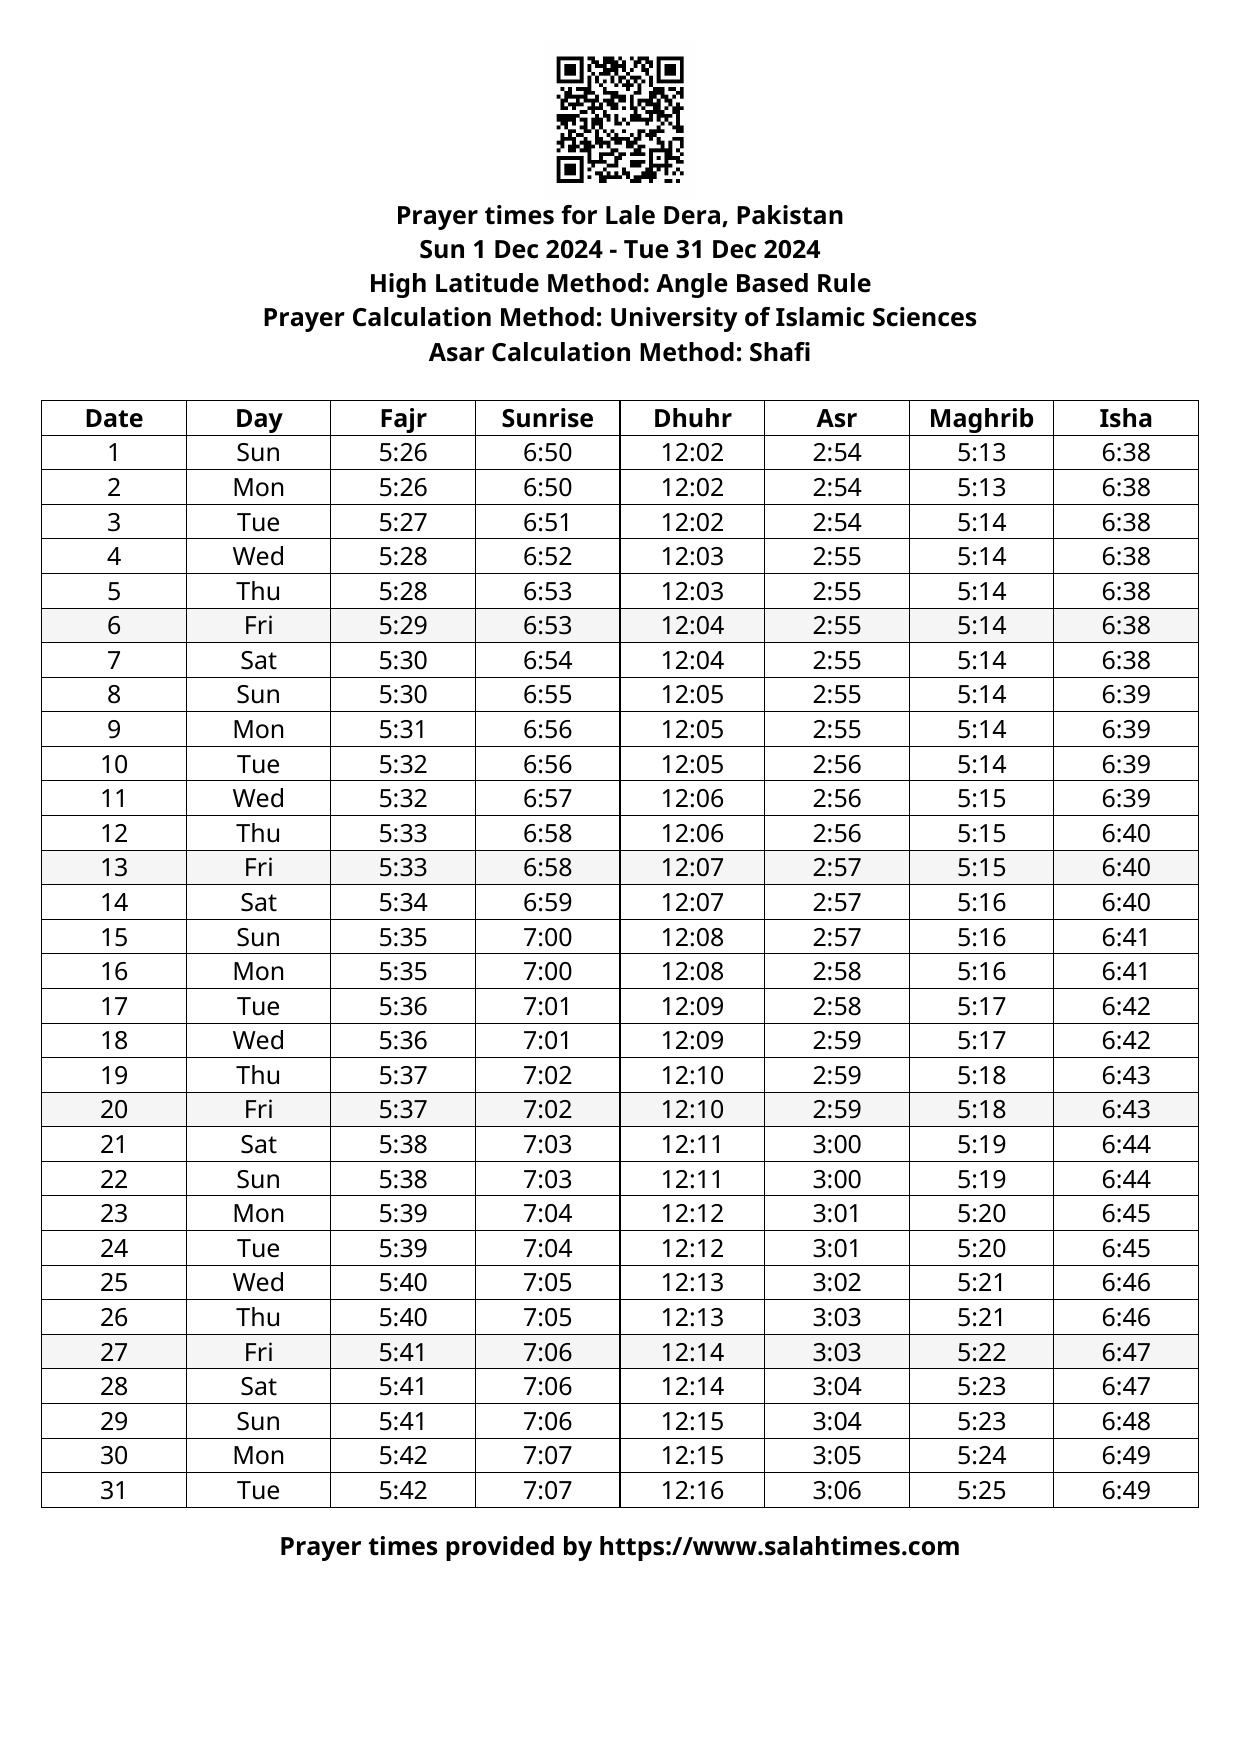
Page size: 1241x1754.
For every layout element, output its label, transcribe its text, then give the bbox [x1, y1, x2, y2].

table_cell 5:14 [910, 747, 1053, 780]
table_cell 12:13 [621, 1300, 764, 1334]
table_cell 5:13 [910, 436, 1053, 469]
table_cell Fri [187, 1335, 330, 1368]
table_cell Sat [187, 643, 330, 677]
table_cell 5:38 [331, 1162, 475, 1195]
table_cell 6:38 [1054, 643, 1198, 677]
table_cell 6:59 [476, 885, 619, 919]
table_cell Sun [187, 920, 330, 953]
table_cell 31 [42, 1473, 186, 1507]
table_cell 5:32 [331, 781, 475, 815]
table_cell 19 [42, 1058, 186, 1092]
table_cell Mon [187, 1439, 330, 1472]
table_header Asr [765, 401, 909, 434]
table_cell 2:54 [765, 505, 909, 538]
table_cell 5:21 [910, 1300, 1053, 1334]
table_cell 12:06 [621, 781, 764, 815]
table_cell 7 [42, 643, 186, 677]
table_cell 12:07 [621, 885, 764, 919]
table_cell 6:49 [1054, 1439, 1198, 1472]
table_cell 5:39 [331, 1196, 475, 1230]
table_cell 12:08 [621, 954, 764, 988]
table_cell 5:36 [331, 989, 475, 1022]
table_cell 5:27 [331, 505, 475, 538]
table_cell 3:01 [765, 1231, 909, 1264]
table_cell 6:45 [1054, 1231, 1198, 1264]
table_cell Tue [187, 1231, 330, 1264]
table_cell 15 [42, 920, 186, 953]
table_cell 6:53 [476, 574, 619, 607]
table_cell 5:23 [910, 1369, 1053, 1403]
table_cell Tue [187, 1473, 330, 1507]
table_cell 5:40 [331, 1266, 475, 1299]
table_cell 5:38 [331, 1127, 475, 1161]
table_cell 12:14 [621, 1335, 764, 1368]
table_cell 6:41 [1054, 954, 1198, 988]
table_cell 12:02 [621, 470, 764, 504]
table_cell 6:51 [476, 505, 619, 538]
table_cell 6:50 [476, 470, 619, 504]
table_cell 30 [42, 1439, 186, 1472]
table_cell 5:36 [331, 1024, 475, 1057]
table_cell Wed [187, 1266, 330, 1299]
table_cell 20 [42, 1093, 186, 1126]
table_cell Wed [187, 539, 330, 573]
table_cell 28 [42, 1369, 186, 1403]
table_header Day [187, 401, 330, 434]
table_cell 7:06 [476, 1404, 619, 1437]
table_cell 12:10 [621, 1058, 764, 1092]
table_cell 5:37 [331, 1093, 475, 1126]
table_cell Thu [187, 1300, 330, 1334]
table_cell 25 [42, 1266, 186, 1299]
table_cell 7:03 [476, 1162, 619, 1195]
table_cell 5:19 [910, 1127, 1053, 1161]
table_cell 3:03 [765, 1335, 909, 1368]
table_cell Sat [187, 1369, 330, 1403]
table_cell 2:54 [765, 470, 909, 504]
table_cell 6:45 [1054, 1196, 1198, 1230]
table_cell 7:00 [476, 954, 619, 988]
text Asar Calculation Method: Shafi [42, 334, 1198, 368]
table_cell 2:55 [765, 574, 909, 607]
table_cell Tue [187, 747, 330, 780]
table_cell 5:33 [331, 816, 475, 849]
table_cell 7:07 [476, 1439, 619, 1472]
table_cell 6:56 [476, 712, 619, 746]
table_cell 5:20 [910, 1196, 1053, 1230]
table_cell 5:14 [910, 539, 1053, 573]
table_cell 2:57 [765, 920, 909, 953]
table_cell Mon [187, 1196, 330, 1230]
table_cell 6:38 [1054, 609, 1198, 642]
table_cell 2:58 [765, 954, 909, 988]
table_cell Mon [187, 712, 330, 746]
table_cell 6:48 [1054, 1404, 1198, 1437]
table_cell Fri [187, 609, 330, 642]
table_cell 17 [42, 989, 186, 1022]
text Sun 1 Dec 2024 - Tue 31 Dec 2024 [42, 232, 1198, 266]
table_cell 2:55 [765, 539, 909, 573]
table_cell 5:14 [910, 712, 1053, 746]
table_cell 7:04 [476, 1231, 619, 1264]
table_cell 5:31 [331, 712, 475, 746]
table_cell 12:13 [621, 1266, 764, 1299]
table_cell 23 [42, 1196, 186, 1230]
table_header Sunrise [476, 401, 619, 434]
table_cell 12:02 [621, 436, 764, 469]
table_cell 3:02 [765, 1266, 909, 1299]
table_cell Sun [187, 1404, 330, 1437]
table_cell 3:00 [765, 1127, 909, 1161]
picture [542, 41, 699, 198]
table_cell 5:17 [910, 989, 1053, 1022]
table_cell 5:32 [331, 747, 475, 780]
table_cell 2:56 [765, 781, 909, 815]
table_cell 14 [42, 885, 186, 919]
table_cell 13 [42, 851, 186, 884]
table_cell 7:00 [476, 920, 619, 953]
table_cell 6:39 [1054, 712, 1198, 746]
table_cell 3:05 [765, 1439, 909, 1472]
table_cell 7:07 [476, 1473, 619, 1507]
table_cell 5:14 [910, 505, 1053, 538]
table_cell 12:15 [621, 1439, 764, 1472]
table_cell 5:26 [331, 436, 475, 469]
table_cell 2:55 [765, 712, 909, 746]
table_cell 3:06 [765, 1473, 909, 1507]
text Prayer times for Lale Dera, Pakistan [42, 198, 1198, 232]
table_cell 4 [42, 539, 186, 573]
table_cell 12:04 [621, 609, 764, 642]
table_cell 5:17 [910, 1024, 1053, 1057]
table_cell 3:04 [765, 1369, 909, 1403]
table_cell 3 [42, 505, 186, 538]
table_cell 18 [42, 1024, 186, 1057]
table_cell 5:16 [910, 885, 1053, 919]
table_cell 6:42 [1054, 989, 1198, 1022]
table_cell 6:58 [476, 851, 619, 884]
table_cell 12:03 [621, 574, 764, 607]
table_cell 7:06 [476, 1369, 619, 1403]
table_cell 6:38 [1054, 505, 1198, 538]
table_cell 12:16 [621, 1473, 764, 1507]
table_cell 5:15 [910, 781, 1053, 815]
table_cell 6:56 [476, 747, 619, 780]
table_cell 10 [42, 747, 186, 780]
table_cell 6:43 [1054, 1093, 1198, 1126]
table_cell 6:50 [476, 436, 619, 469]
table_cell 5:18 [910, 1093, 1053, 1126]
table_cell 6:47 [1054, 1335, 1198, 1368]
table_cell 2 [42, 470, 186, 504]
table_cell 5:39 [331, 1231, 475, 1264]
table_cell Sat [187, 1127, 330, 1161]
table_cell 12:15 [621, 1404, 764, 1437]
table_cell 7:04 [476, 1196, 619, 1230]
table_cell 6 [42, 609, 186, 642]
table_cell 5:30 [331, 678, 475, 711]
table_cell 2:56 [765, 816, 909, 849]
table_cell 5:23 [910, 1404, 1053, 1437]
table_cell 2:59 [765, 1024, 909, 1057]
table_cell 12:05 [621, 678, 764, 711]
table_cell 2:55 [765, 643, 909, 677]
table_cell 3:03 [765, 1300, 909, 1334]
table_cell 5:14 [910, 643, 1053, 677]
table_cell Wed [187, 1024, 330, 1057]
table_cell 5:41 [331, 1369, 475, 1403]
table_header Date [42, 401, 186, 434]
table_cell 12:04 [621, 643, 764, 677]
table_cell 6:40 [1054, 816, 1198, 849]
table_cell 2:56 [765, 747, 909, 780]
table_cell 12:06 [621, 816, 764, 849]
table_cell Sat [187, 885, 330, 919]
table_cell Thu [187, 816, 330, 849]
table_cell 12:11 [621, 1162, 764, 1195]
table_header Maghrib [910, 401, 1053, 434]
table_cell 6:38 [1054, 436, 1198, 469]
table_cell 5:33 [331, 851, 475, 884]
table_cell 8 [42, 678, 186, 711]
table_cell 5:28 [331, 574, 475, 607]
table_cell 6:38 [1054, 574, 1198, 607]
table_cell 6:57 [476, 781, 619, 815]
table_cell 26 [42, 1300, 186, 1334]
table_cell Tue [187, 989, 330, 1022]
table_cell 5:14 [910, 678, 1053, 711]
table_cell Thu [187, 574, 330, 607]
table_cell 6:39 [1054, 678, 1198, 711]
table_cell 12:10 [621, 1093, 764, 1126]
table_cell 6:44 [1054, 1162, 1198, 1195]
table_cell 5:40 [331, 1300, 475, 1334]
table_cell 5:34 [331, 885, 475, 919]
table_cell 12:14 [621, 1369, 764, 1403]
table_cell 27 [42, 1335, 186, 1368]
table_cell Wed [187, 781, 330, 815]
table_cell 6:42 [1054, 1024, 1198, 1057]
table_cell Fri [187, 1093, 330, 1126]
table_cell Tue [187, 505, 330, 538]
table_cell 5:26 [331, 470, 475, 504]
table_cell 12:05 [621, 712, 764, 746]
table_cell Sun [187, 678, 330, 711]
table_cell Fri [187, 851, 330, 884]
table_cell 12:09 [621, 1024, 764, 1057]
table_cell 16 [42, 954, 186, 988]
table_cell 7:02 [476, 1058, 619, 1092]
table_cell 5:35 [331, 920, 475, 953]
table_cell 5:18 [910, 1058, 1053, 1092]
table_cell 6:40 [1054, 851, 1198, 884]
table_cell 5:29 [331, 609, 475, 642]
table_cell 6:58 [476, 816, 619, 849]
table_cell 6:44 [1054, 1127, 1198, 1161]
table_cell 12:02 [621, 505, 764, 538]
table_cell 2:57 [765, 885, 909, 919]
table_cell 3:04 [765, 1404, 909, 1437]
table_cell 5:28 [331, 539, 475, 573]
table_cell 5:21 [910, 1266, 1053, 1299]
text Prayer Calculation Method: University of Islamic Sciences [42, 300, 1198, 334]
table_cell Mon [187, 470, 330, 504]
table_cell 12:07 [621, 851, 764, 884]
table_cell 5:35 [331, 954, 475, 988]
table_header Fajr [331, 401, 475, 434]
table_cell 12:08 [621, 920, 764, 953]
table_cell 7:01 [476, 1024, 619, 1057]
table_cell 21 [42, 1127, 186, 1161]
table_cell 5:13 [910, 470, 1053, 504]
table_cell 5:16 [910, 920, 1053, 953]
table_cell 7:06 [476, 1335, 619, 1368]
table_cell 5:41 [331, 1335, 475, 1368]
table_cell 6:52 [476, 539, 619, 573]
table_cell 6:43 [1054, 1058, 1198, 1092]
table_cell 12:05 [621, 747, 764, 780]
table_header Dhuhr [621, 401, 764, 434]
table_cell 2:59 [765, 1058, 909, 1092]
table_cell 6:47 [1054, 1369, 1198, 1403]
table_cell 5:42 [331, 1439, 475, 1472]
table_cell 5:37 [331, 1058, 475, 1092]
table_cell 3:00 [765, 1162, 909, 1195]
table_cell 7:03 [476, 1127, 619, 1161]
table_cell 5:30 [331, 643, 475, 677]
table_cell 5:16 [910, 954, 1053, 988]
table_cell 6:38 [1054, 470, 1198, 504]
table_cell 6:40 [1054, 885, 1198, 919]
table_cell 2:58 [765, 989, 909, 1022]
table_cell 6:39 [1054, 781, 1198, 815]
table_cell 29 [42, 1404, 186, 1437]
table_cell 6:49 [1054, 1473, 1198, 1507]
table_cell 12:09 [621, 989, 764, 1022]
table_cell 2:55 [765, 678, 909, 711]
table_cell 12 [42, 816, 186, 849]
table_cell 5:25 [910, 1473, 1053, 1507]
table_cell 5:19 [910, 1162, 1053, 1195]
table_cell 7:01 [476, 989, 619, 1022]
table_cell Sun [187, 1162, 330, 1195]
table_cell 5:15 [910, 816, 1053, 849]
table_cell 11 [42, 781, 186, 815]
table_cell 6:41 [1054, 920, 1198, 953]
table_cell 5:22 [910, 1335, 1053, 1368]
table_cell 3:01 [765, 1196, 909, 1230]
table_cell 6:39 [1054, 747, 1198, 780]
table_cell 5:14 [910, 609, 1053, 642]
table_cell 6:46 [1054, 1266, 1198, 1299]
table_cell Sun [187, 436, 330, 469]
table_header Isha [1054, 401, 1198, 434]
table_cell 2:57 [765, 851, 909, 884]
table_cell 5:24 [910, 1439, 1053, 1472]
table_cell 6:46 [1054, 1300, 1198, 1334]
table_cell 12:03 [621, 539, 764, 573]
text Prayer times provided by https://www.salahtimes.com [42, 1528, 1198, 1563]
text High Latitude Method: Angle Based Rule [42, 266, 1198, 300]
table_cell 7:05 [476, 1266, 619, 1299]
table_cell 5:42 [331, 1473, 475, 1507]
table_cell 5:41 [331, 1404, 475, 1437]
table_cell Thu [187, 1058, 330, 1092]
table_cell 2:59 [765, 1093, 909, 1126]
table_cell 6:54 [476, 643, 619, 677]
table_cell 12:11 [621, 1127, 764, 1161]
table_cell 2:54 [765, 436, 909, 469]
table_cell 22 [42, 1162, 186, 1195]
table_cell 5:14 [910, 574, 1053, 607]
table_cell 5 [42, 574, 186, 607]
table_cell 1 [42, 436, 186, 469]
table_cell 6:55 [476, 678, 619, 711]
table_cell 12:12 [621, 1196, 764, 1230]
table_cell 5:15 [910, 851, 1053, 884]
table_cell 9 [42, 712, 186, 746]
table_cell 7:02 [476, 1093, 619, 1126]
table_cell 7:05 [476, 1300, 619, 1334]
table_cell Mon [187, 954, 330, 988]
table_cell 6:53 [476, 609, 619, 642]
table_cell 12:12 [621, 1231, 764, 1264]
table_cell 2:55 [765, 609, 909, 642]
table_cell 5:20 [910, 1231, 1053, 1264]
table_cell 24 [42, 1231, 186, 1264]
table_cell 6:38 [1054, 539, 1198, 573]
